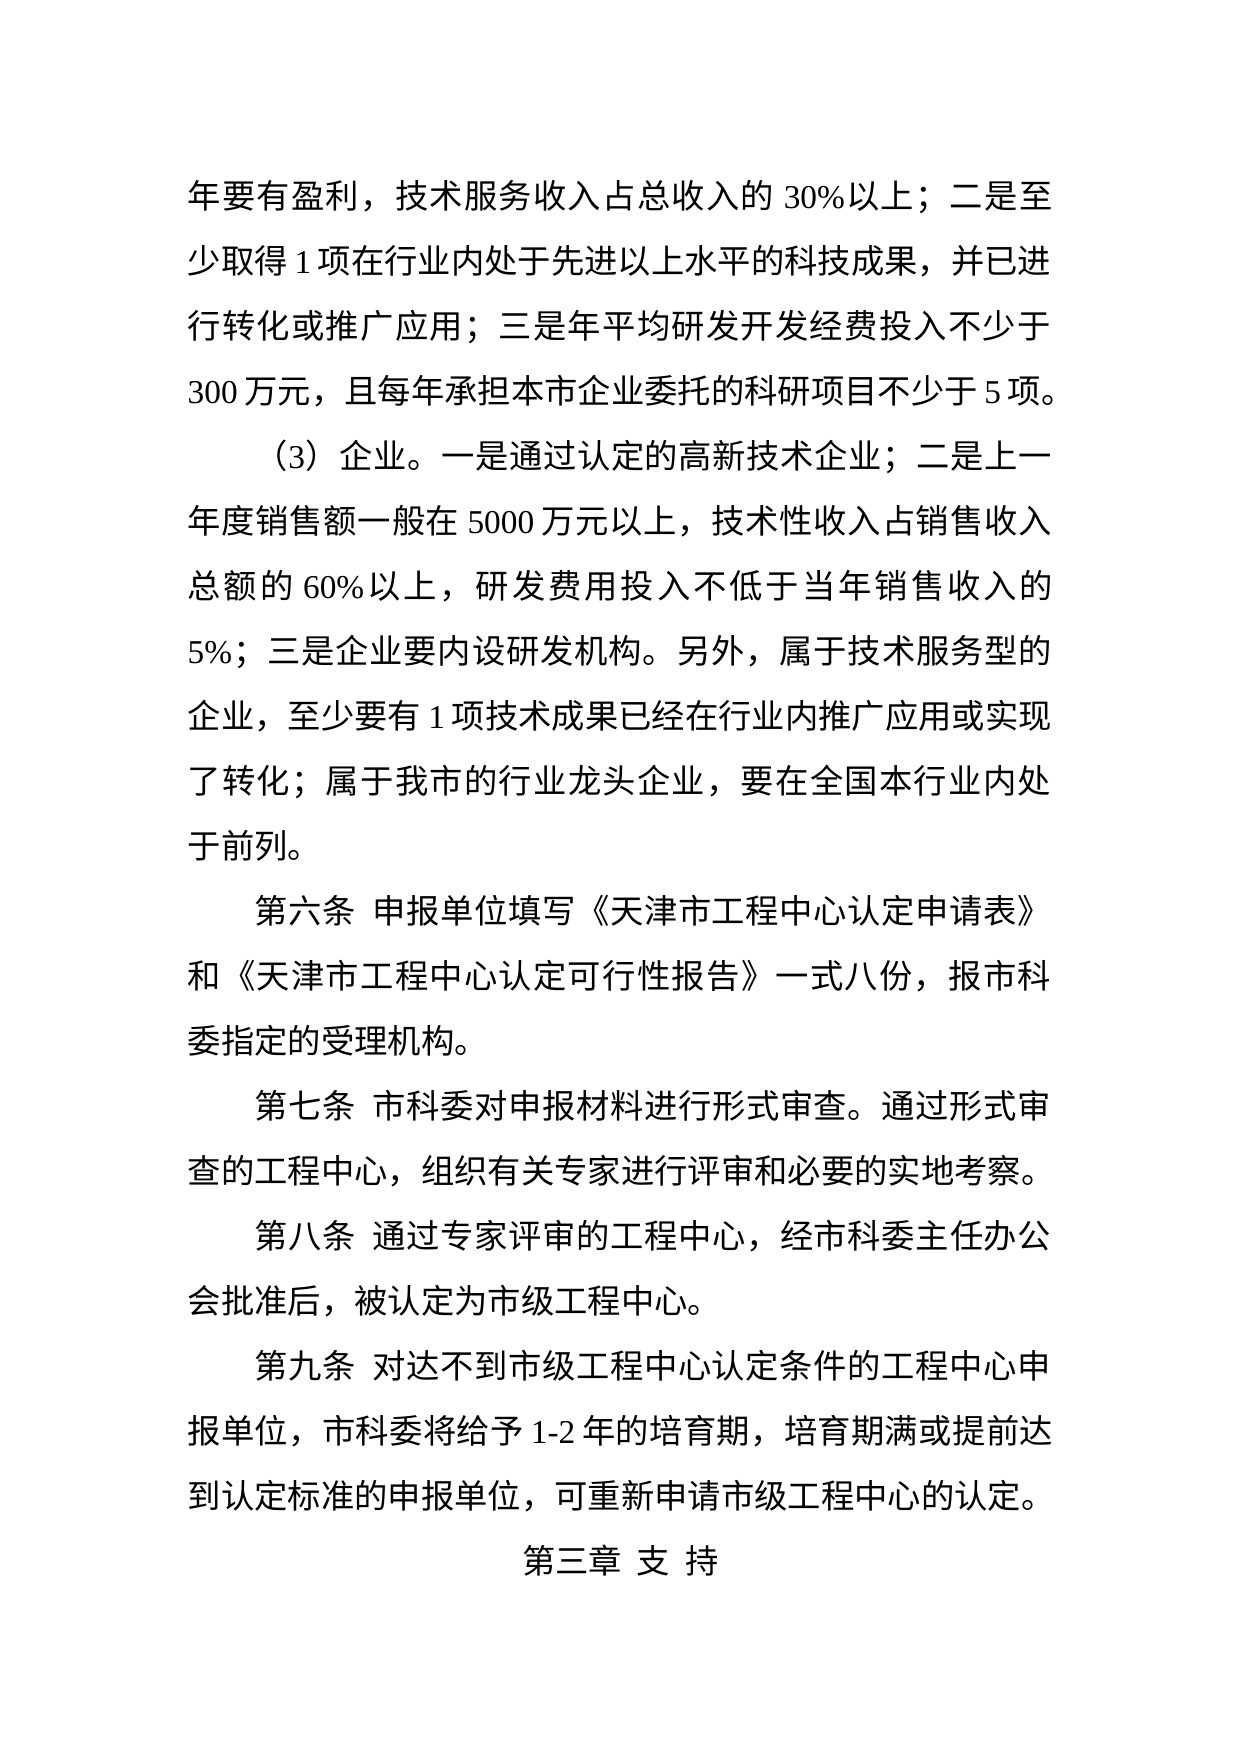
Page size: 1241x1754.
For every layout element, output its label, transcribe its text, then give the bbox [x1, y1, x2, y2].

text （3）企业。一是通过认定的高新技术企业；二是上一年度销售额一般在5000万元以上，技术性收入占销售收入总额的60%以上，研发费用投入不低于当年销售收入的5%；三是企业要内设研发机构。另外，属于技术服务型的企业，至少要有1项技术成果已经在行业内推广应用或实现了转化；属于我市的行业龙头企业，要在全国本行业内处于前列。 [187, 422, 1053, 877]
text 第七条 市科委对申报材料进行形式审查。通过形式审查的工程中心，组织有关专家进行评审和必要的实地考察。 [187, 1072, 1053, 1202]
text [187, 162, 1053, 422]
text 第六条 申报单位填写《天津市工程中心认定申请表》和《天津市工程中心认定可行性报告》一式八份，报市科委指定的受理机构。 [187, 877, 1053, 1072]
text 第三章 支 持 [187, 1527, 1053, 1592]
text 第八条 通过专家评审的工程中心，经市科委主任办公会批准后，被认定为市级工程中心。 [187, 1202, 1053, 1332]
text 第九条 对达不到市级工程中心认定条件的工程中心申报单位，市科委将给予1-2年的培育期，培育期满或提前达到认定标准的申报单位，可重新申请市级工程中心的认定。 [187, 1332, 1053, 1527]
